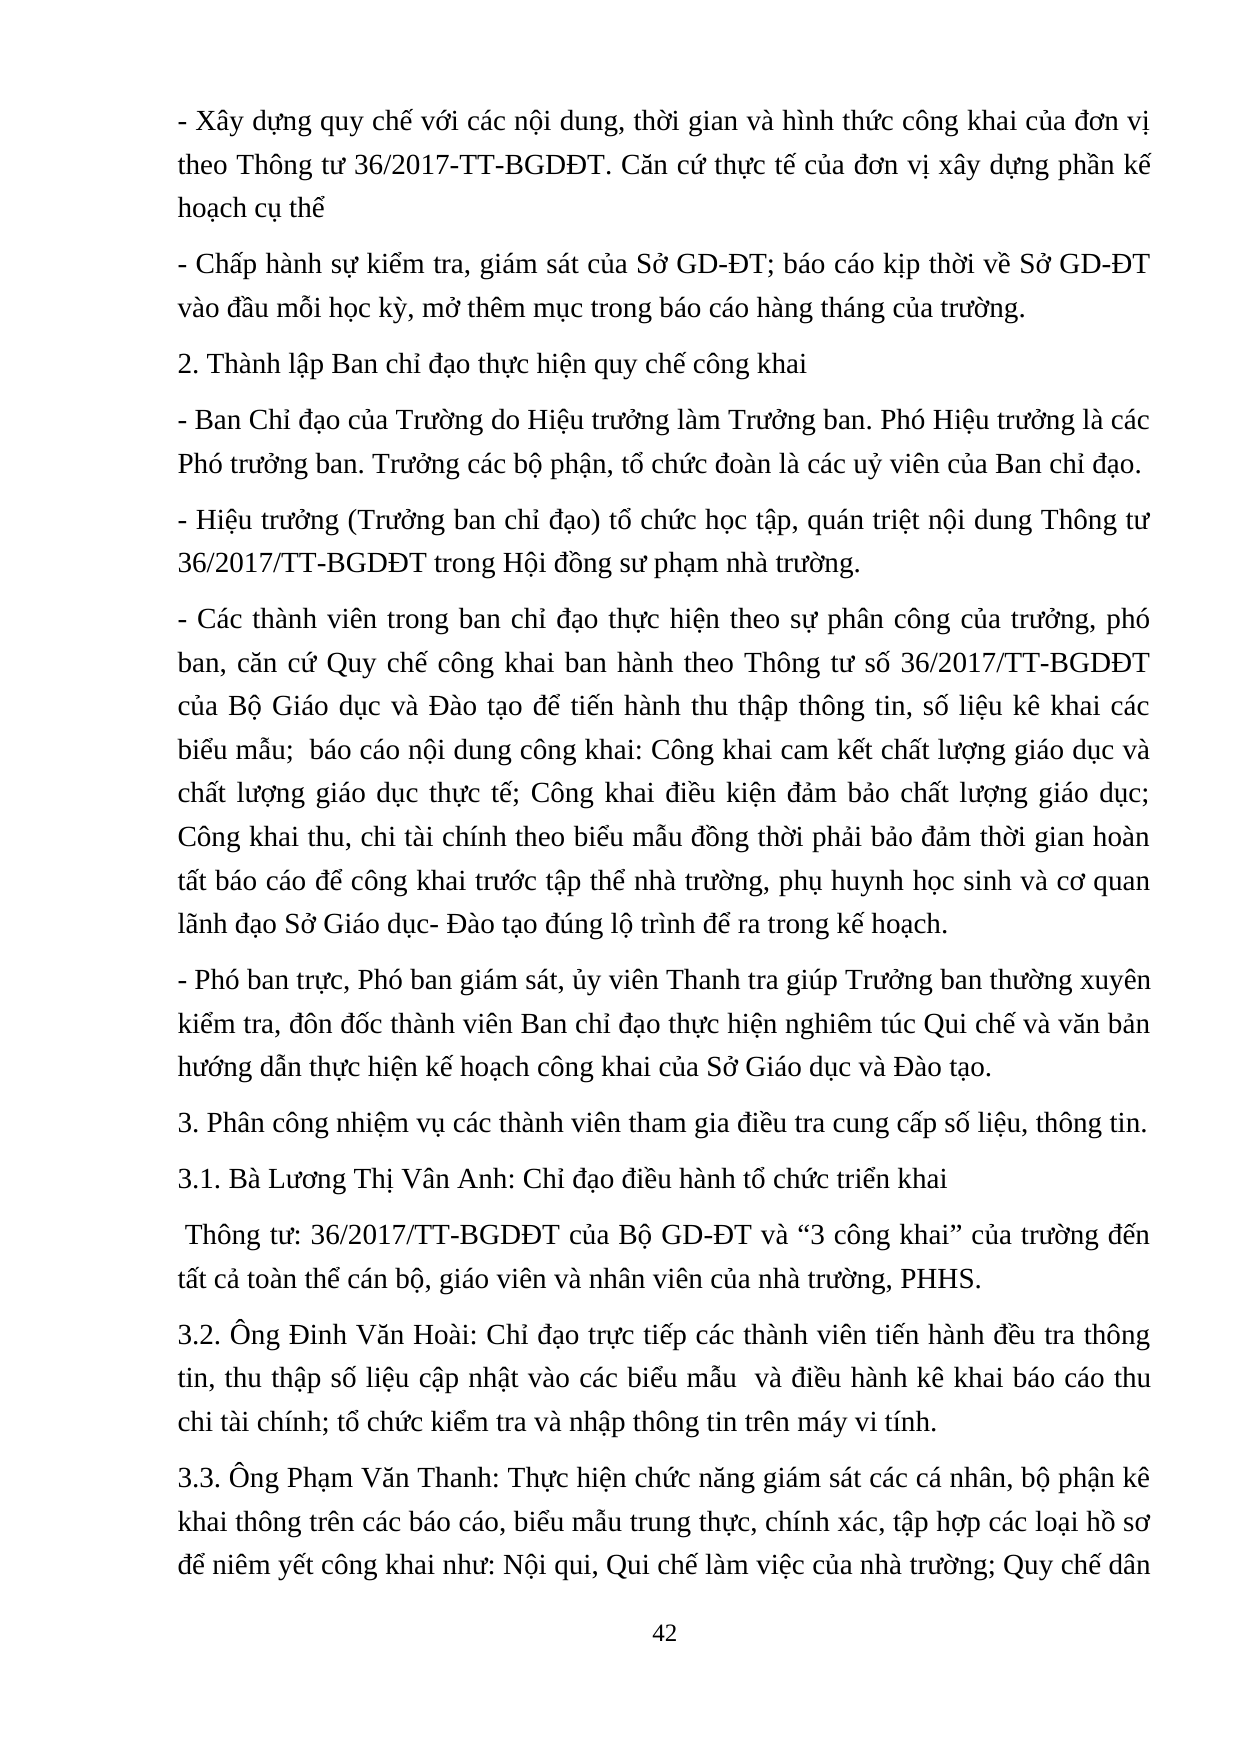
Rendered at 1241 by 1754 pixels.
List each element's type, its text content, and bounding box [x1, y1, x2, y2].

text 2. Thành lập Ban chỉ đạo thực hiện quy chế công khai [177, 346, 1152, 380]
text - Các thành viên trong ban chỉ đạo thực hiện theo sự phân công của trưởng, phó ban, căn cứ Quy chế công khai ban hành theo Thông tư số 36/2017/TT-BGDĐT của Bộ Giáo dục và Đào tạo để tiến hành thu thập thông tin, số liệu kê khai các biểu mẫu; báo cáo nội dung công khai: Công khai cam kết chất lượng giáo dục và chất lượng giáo dục thực tế; Công khai điều kiện đảm bảo chất lượng giáo dục; Công khai thu, chi tài chính theo biểu mẫu đồng thời phải bảo đảm thời gian hoàn tất báo cáo để công khai trước tập thể nhà trường, phụ huynh học sinh và cơ quan lãnh đạo Sở Giáo dục- Đào tạo đúng lộ trình để ra trong kế hoạch. [177, 601, 1152, 940]
text 3.2. Ông Đinh Văn Hoài: Chỉ đạo trực tiếp các thành viên tiến hành đều tra thông tin, thu thập số liệu cập nhật vào các biểu mẫu và điều hành kê khai báo cáo thu chi tài chính; tổ chức kiểm tra và nhập thông tin trên máy vi tính. [177, 1317, 1152, 1438]
text 3. Phân công nhiệm vụ các thành viên tham gia điều tra cung cấp số liệu, thông tin. [177, 1105, 1152, 1139]
text - Phó ban trực, Phó ban giám sát, ủy viên Thanh tra giúp Trưởng ban thường xuyên kiểm tra, đôn đốc thành viên Ban chỉ đạo thực hiện nghiêm túc Qui chế và văn bản hướng dẫn thực hiện kế hoạch công khai của Sở Giáo dục và Đào tạo. [177, 962, 1152, 1083]
text - Chấp hành sự kiểm tra, giám sát của Sở GD-ĐT; báo cáo kịp thời về Sở GD-ĐT vào đầu mỗi học kỳ, mở thêm mục trong báo cáo hàng tháng của trường. [177, 247, 1152, 324]
text Thông tư: 36/2017/TT-BGDĐT của Bộ GD-ĐT và “3 công khai” của trường đến tất cả toàn thể cán bộ, giáo viên và nhân viên của nhà trường, PHHS. [177, 1217, 1152, 1294]
text - Ban Chỉ đạo của Trường do Hiệu trưởng làm Trưởng ban. Phó Hiệu trưởng là các Phó trưởng ban. Trưởng các bộ phận, tổ chức đoàn là các uỷ viên của Ban chỉ đạo. [177, 402, 1152, 479]
text 3.1. Bà Lương Thị Vân Anh: Chỉ đạo điều hành tổ chức triển khai [177, 1161, 1152, 1195]
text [177, 1460, 1152, 1581]
text - Hiệu trưởng (Trưởng ban chỉ đạo) tổ chức học tập, quán triệt nội dung Thông tư 36/2017/TT-BGDĐT trong Hội đồng sư phạm nhà trường. [177, 502, 1152, 579]
text - Xây dựng quy chế với các nội dung, thời gian và hình thức công khai của đơn vị theo Thông tư 36/2017-TT-BGDĐT. Căn cứ thực tế của đơn vị xây dựng phần kế hoạch cụ thể [177, 103, 1152, 224]
